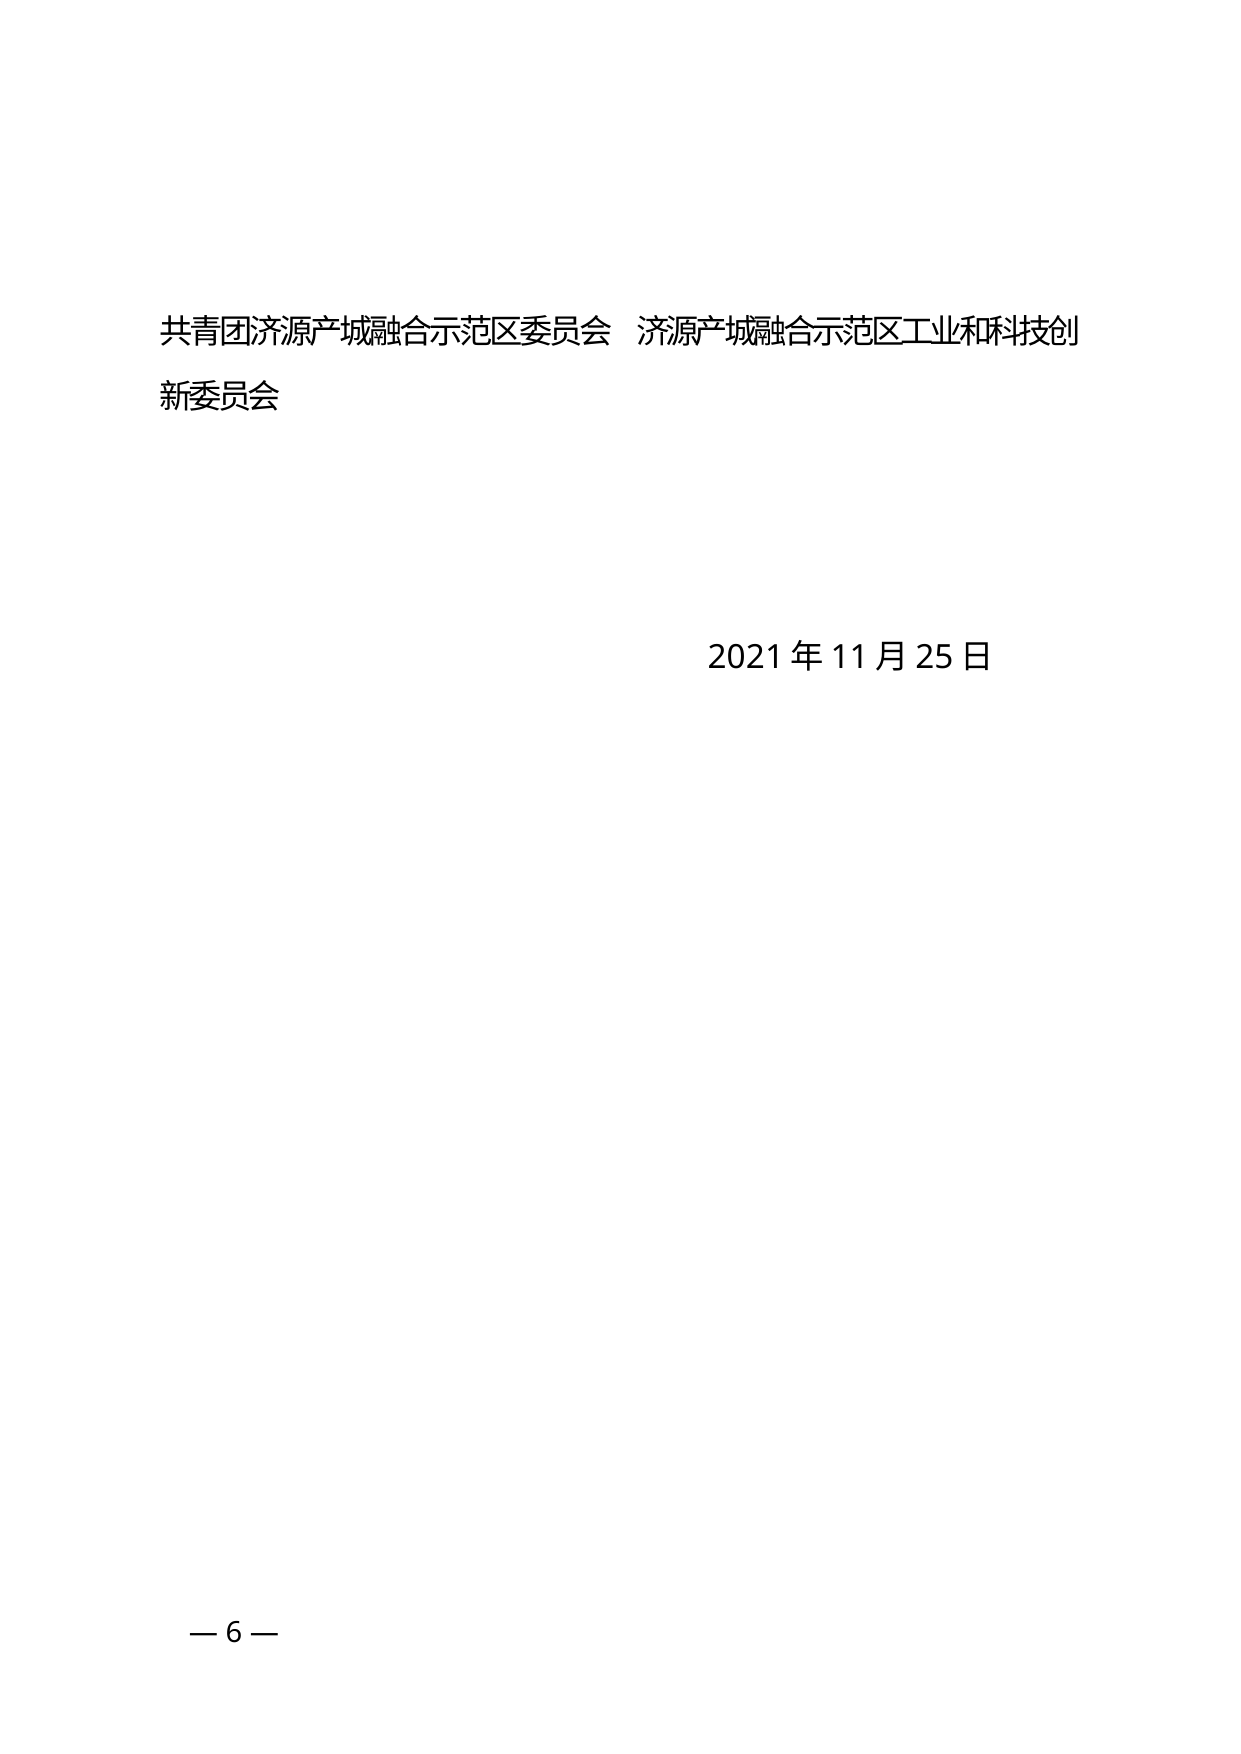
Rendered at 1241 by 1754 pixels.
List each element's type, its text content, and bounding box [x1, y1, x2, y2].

text 共青团济源产城融合示范区委员会 济源产城融合示范区工业和科技创新委员会 [159, 297, 1081, 427]
text 2021年11月25日 [159, 622, 993, 687]
